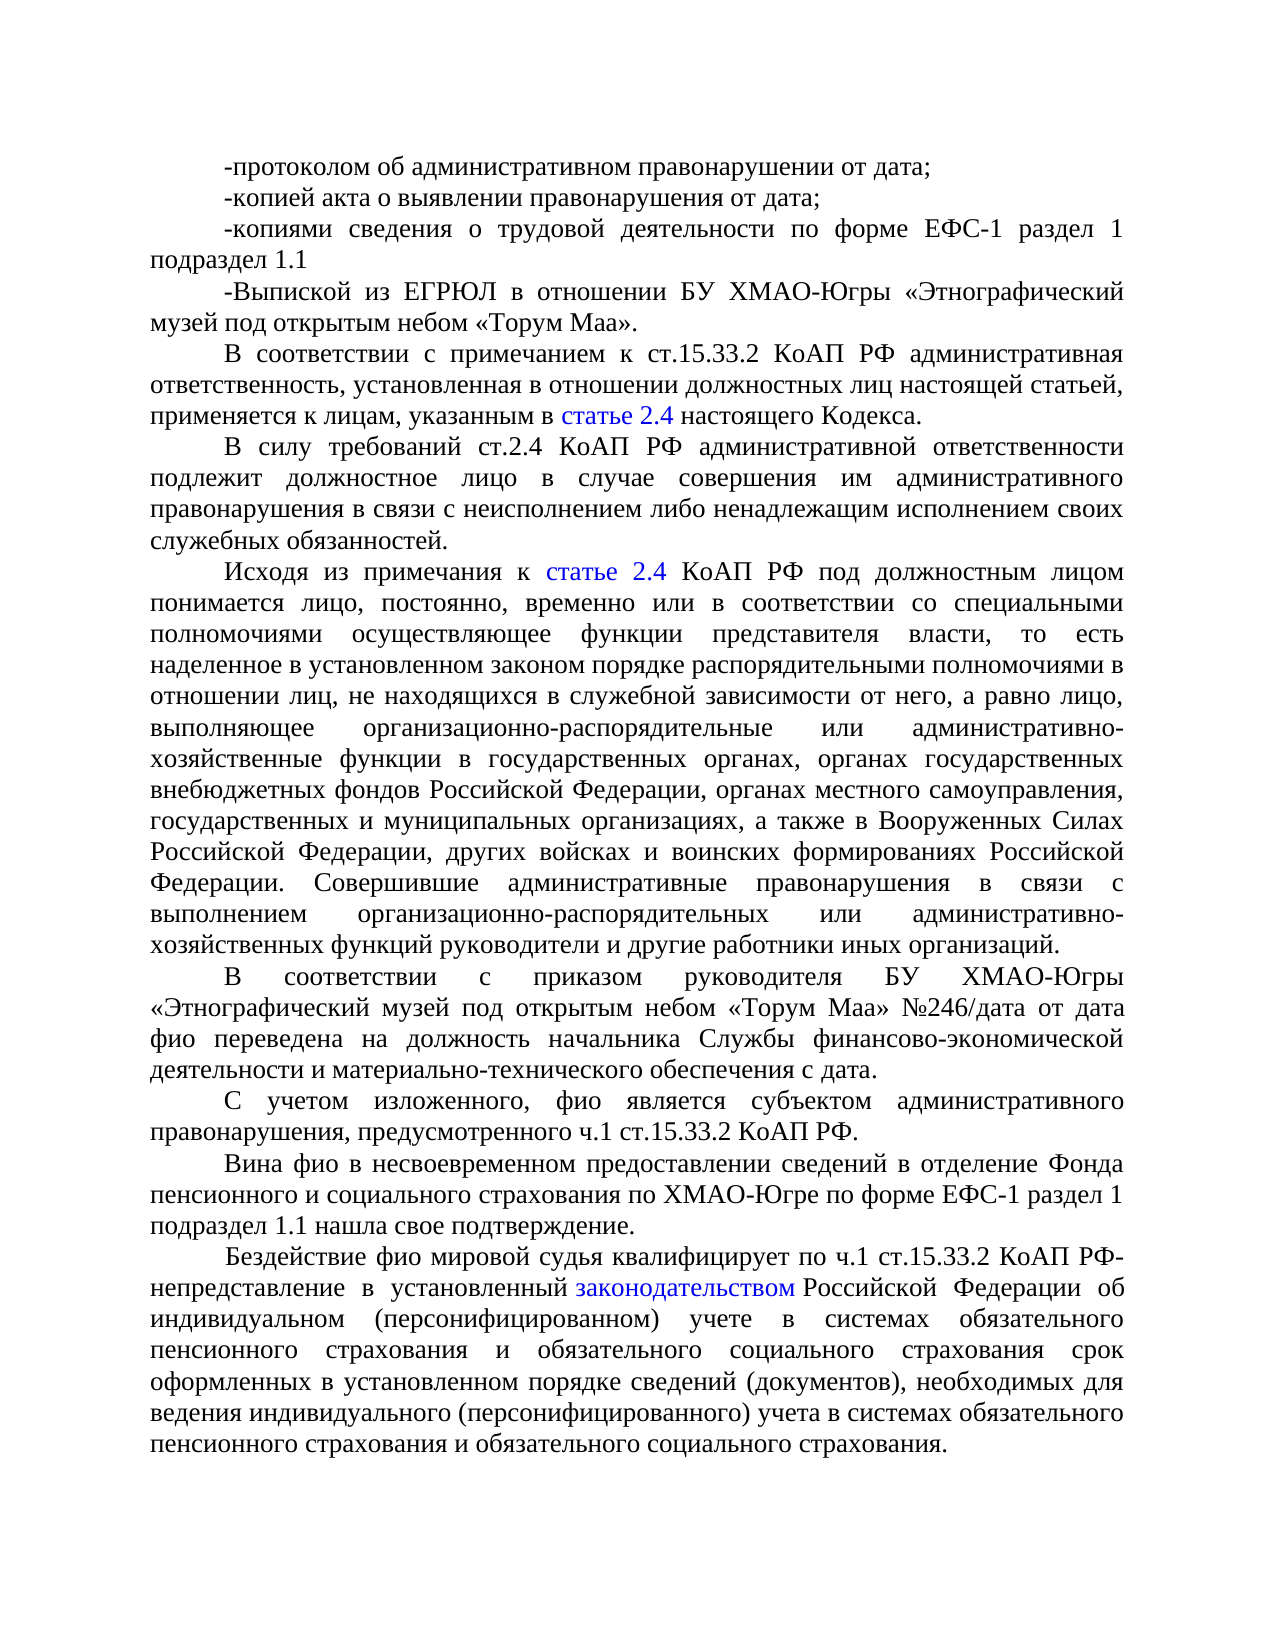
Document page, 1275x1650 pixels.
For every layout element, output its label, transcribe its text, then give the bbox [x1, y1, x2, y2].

text Бездействие фио мировой судья квалифицирует по ч.1 ст.15.33.2 КоАП РФ- непредставление в установленный законодательством Российской Федерации об индивидуальном (персонифицированном) учете в системах обязательного пенсионного страхования и обязательного социального страхования срок оформленных в установленном порядке сведений (документов), необходимых для ведения индивидуального (персонифицированного) учета в системах обязательного пенсионного страхования и обязательного социального страхования. [150, 1240, 1125, 1458]
text -Выпиской из ЕГРЮЛ в отношении БУ ХМАО-Югры «Этнографический музей под открытым небом «Торум Маа». [150, 274, 1125, 337]
text В силу требований ст.2.4 КоАП РФ административной ответственности подлежит должностное лицо в случае совершения им административного правонарушения в связи с неисполнением либо ненадлежащим исполнением своих служебных обязанностей. [150, 430, 1125, 555]
text В соответствии с примечанием к ст.15.33.2 КоАП РФ административная ответственность, установленная в отношении должностных лиц настоящей статьей, применяется к лицам, указанным в статье 2.4 настоящего Кодекса. [150, 337, 1125, 430]
text -копиями сведения о трудовой деятельности по форме ЕФС-1 раздел 1 подраздел 1.1 [150, 212, 1125, 274]
text Вина фио в несвоевременном предоставлении сведений в отделение Фонда пенсионного и социального страхования по ХМАО-Югре по форме ЕФС-1 раздел 1 подраздел 1.1 нашла свое подтверждение. [150, 1147, 1125, 1240]
text -копией акта о выявлении правонарушения от дата; [150, 181, 1125, 212]
text С учетом изложенного, фио является субъектом административного правонарушения, предусмотренного ч.1 ст.15.33.2 КоАП РФ. [150, 1084, 1125, 1147]
text В соответствии с приказом руководителя БУ ХМАО-Югры «Этнографический музей под открытым небом «Торум Маа» №246/дата от дата фио переведена на должность начальника Службы финансово-экономической деятельности и материально-технического обеспечения с дата. [150, 960, 1125, 1084]
text Исходя из примечания к статье 2.4 КоАП РФ под должностным лицом понимается лицо, постоянно, временно или в соответствии со специальными полномочиями осуществляющее функции представителя власти, то есть наделенное в установленном законом порядке распорядительными полномочиями в отношении лиц, не находящихся в служебной зависимости от него, а равно лицо, выполняющее организационно-распорядительные или административно-хозяйственные функции в государственных органах, органах государственных внебюджетных фондов Российской Федерации, органах местного самоуправления, государственных и муниципальных организациях, а также в Вооруженных Силах Российской Федерации, других войсках и воинских формированиях Российской Федерации. Совершившие административные правонарушения в связи с выполнением организационно-распорядительных или административно-хозяйственных функций руководители и другие работники иных организаций. [150, 555, 1125, 960]
text -протоколом об административном правонарушении от дата; [150, 150, 1125, 181]
